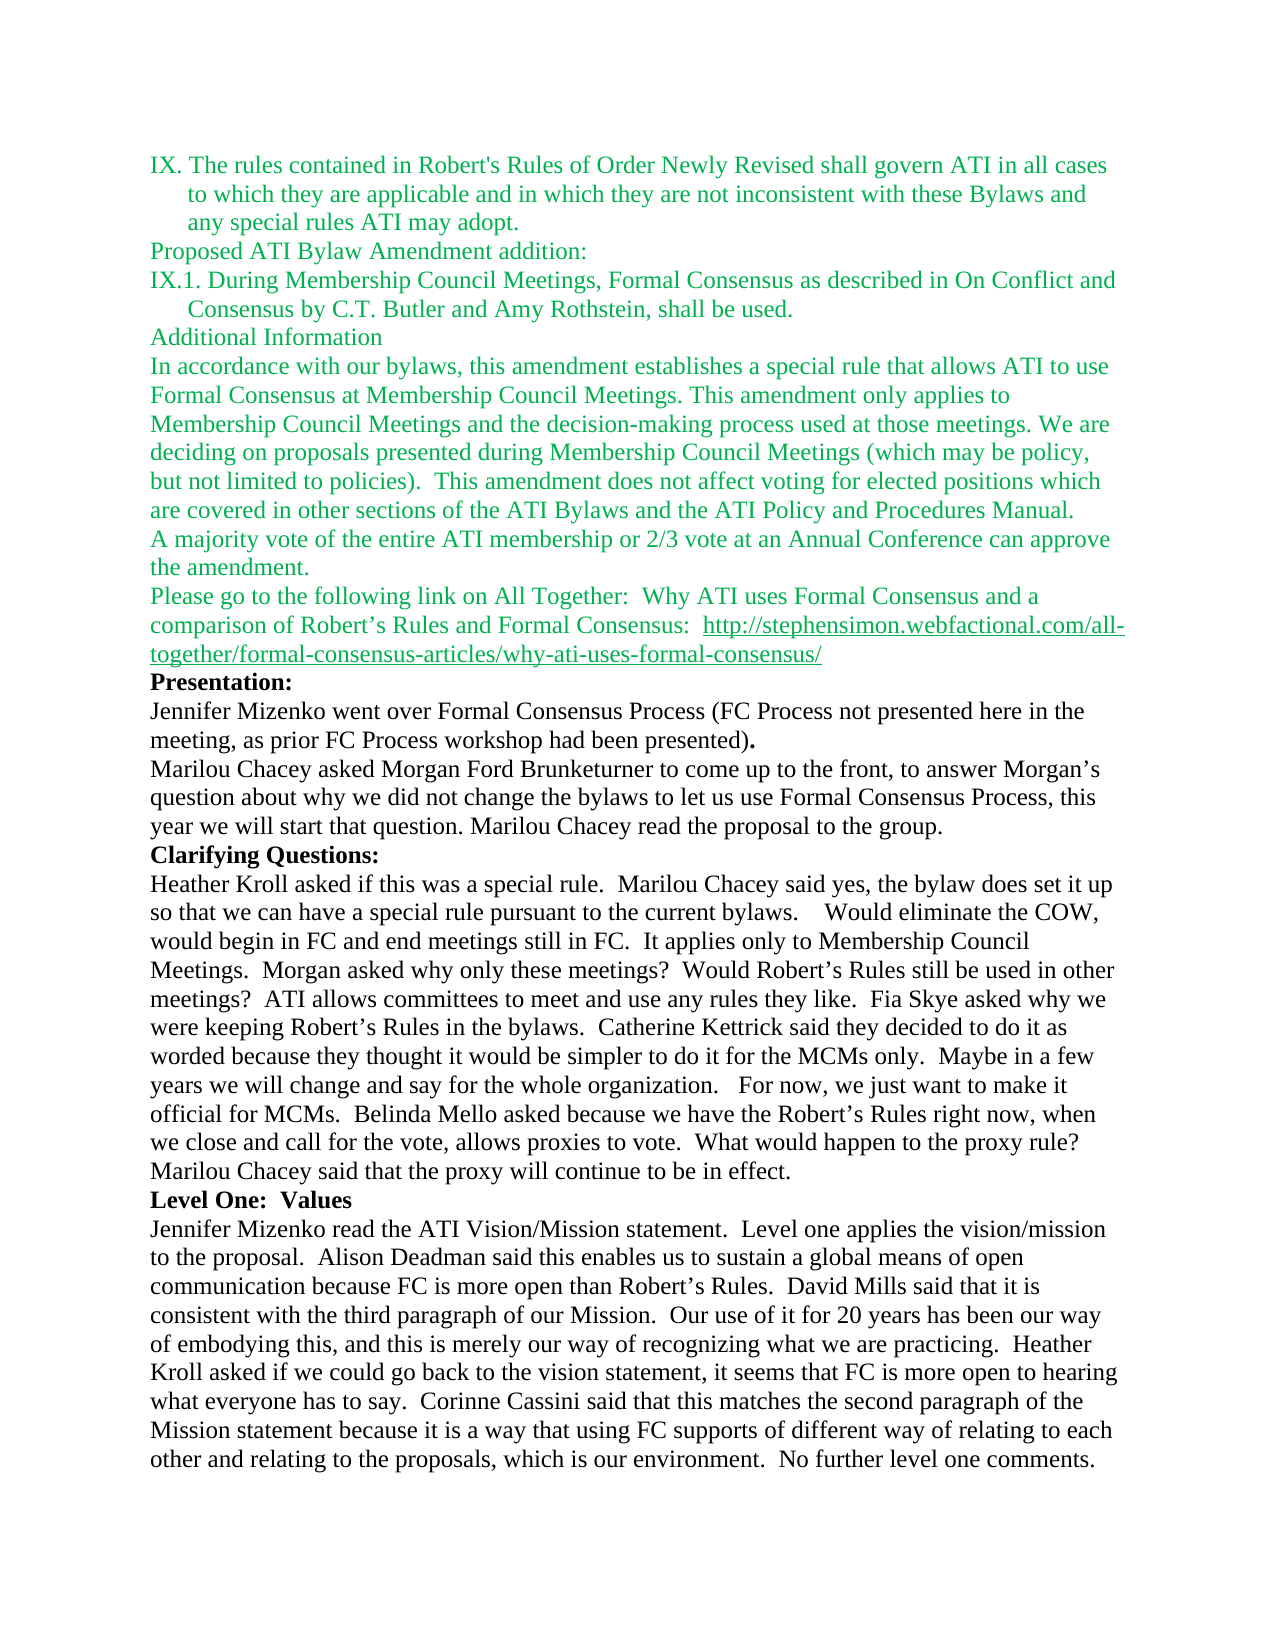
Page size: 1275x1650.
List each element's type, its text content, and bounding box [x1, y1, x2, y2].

text IX.1. During Membership Council Meetings, Formal Consensus as described in On Conflict and Consensus by C.T. Butler and Amy Rothstein, shall be used. [150, 265, 1125, 322]
text Level One: Values [150, 1185, 1125, 1214]
text Proposed ATI Bylaw Amendment addition: [150, 236, 1125, 265]
text Clarifying Questions: [150, 840, 1125, 869]
text Marilou Chacey asked Morgan Ford Brunketurner to come up to the front, to answer Morgan’s question about why we did not change the bylaws to let us use Formal Consensus Process, this year we will start that question. Marilou Chacey read the proposal to the group. [150, 754, 1125, 840]
text Additional Information [150, 322, 1125, 351]
text Please go to the following link on All Together: Why ATI uses Formal Consensus and a comparison of Robert’s Rules and Formal Consensus: http://stephensimon.webfactional.com/all-together/formal-consensus-articles/why-ati-uses-formal-consensus/ [150, 581, 1125, 667]
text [150, 1214, 1125, 1472]
text IX. The rules contained in Robert's Rules of Order Newly Revised shall govern ATI in all cases to which they are applicable and in which they are not inconsistent with these Bylaws and any special rules ATI may adopt. [150, 150, 1125, 236]
text Jennifer Mizenko went over Formal Consensus Process (FC Process not presented here in the meeting, as prior FC Process workshop had been presented). [150, 696, 1125, 754]
text A majority vote of the entire ATI membership or 2/3 vote at an Annual Conference can approve the amendment. [150, 524, 1125, 581]
text Presentation: [150, 667, 1125, 696]
text Heather Kroll asked if this was a special rule. Marilou Chacey said yes, the bylaw does set it up so that we can have a special rule pursuant to the current bylaws. Would eliminate the COW, would begin in FC and end meetings still in FC. It applies only to Membership Council Meetings. Morgan asked why only these meetings? Would Robert’s Rules still be used in other meetings? ATI allows committees to meet and use any rules they like. Fia Skye asked why we were keeping Robert’s Rules in the bylaws. Catherine Kettrick said they decided to do it as worded because they thought it would be simpler to do it for the MCMs only. Maybe in a few years we will change and say for the whole organization. For now, we just want to make it official for MCMs. Belinda Mello asked because we have the Robert’s Rules right now, when we close and call for the vote, allows proxies to vote. What would happen to the proxy rule? Marilou Chacey said that the proxy will continue to be in effect. [150, 869, 1125, 1185]
text In accordance with our bylaws, this amendment establishes a special rule that allows ATI to use Formal Consensus at Membership Council Meetings. This amendment only applies to Membership Council Meetings and the decision-making process used at those meetings. We are deciding on proposals presented during Membership Council Meetings (which may be policy, but not limited to policies). This amendment does not affect voting for elected positions which are covered in other sections of the ATI Bylaws and the ATI Policy and Procedures Manual. [150, 351, 1125, 524]
